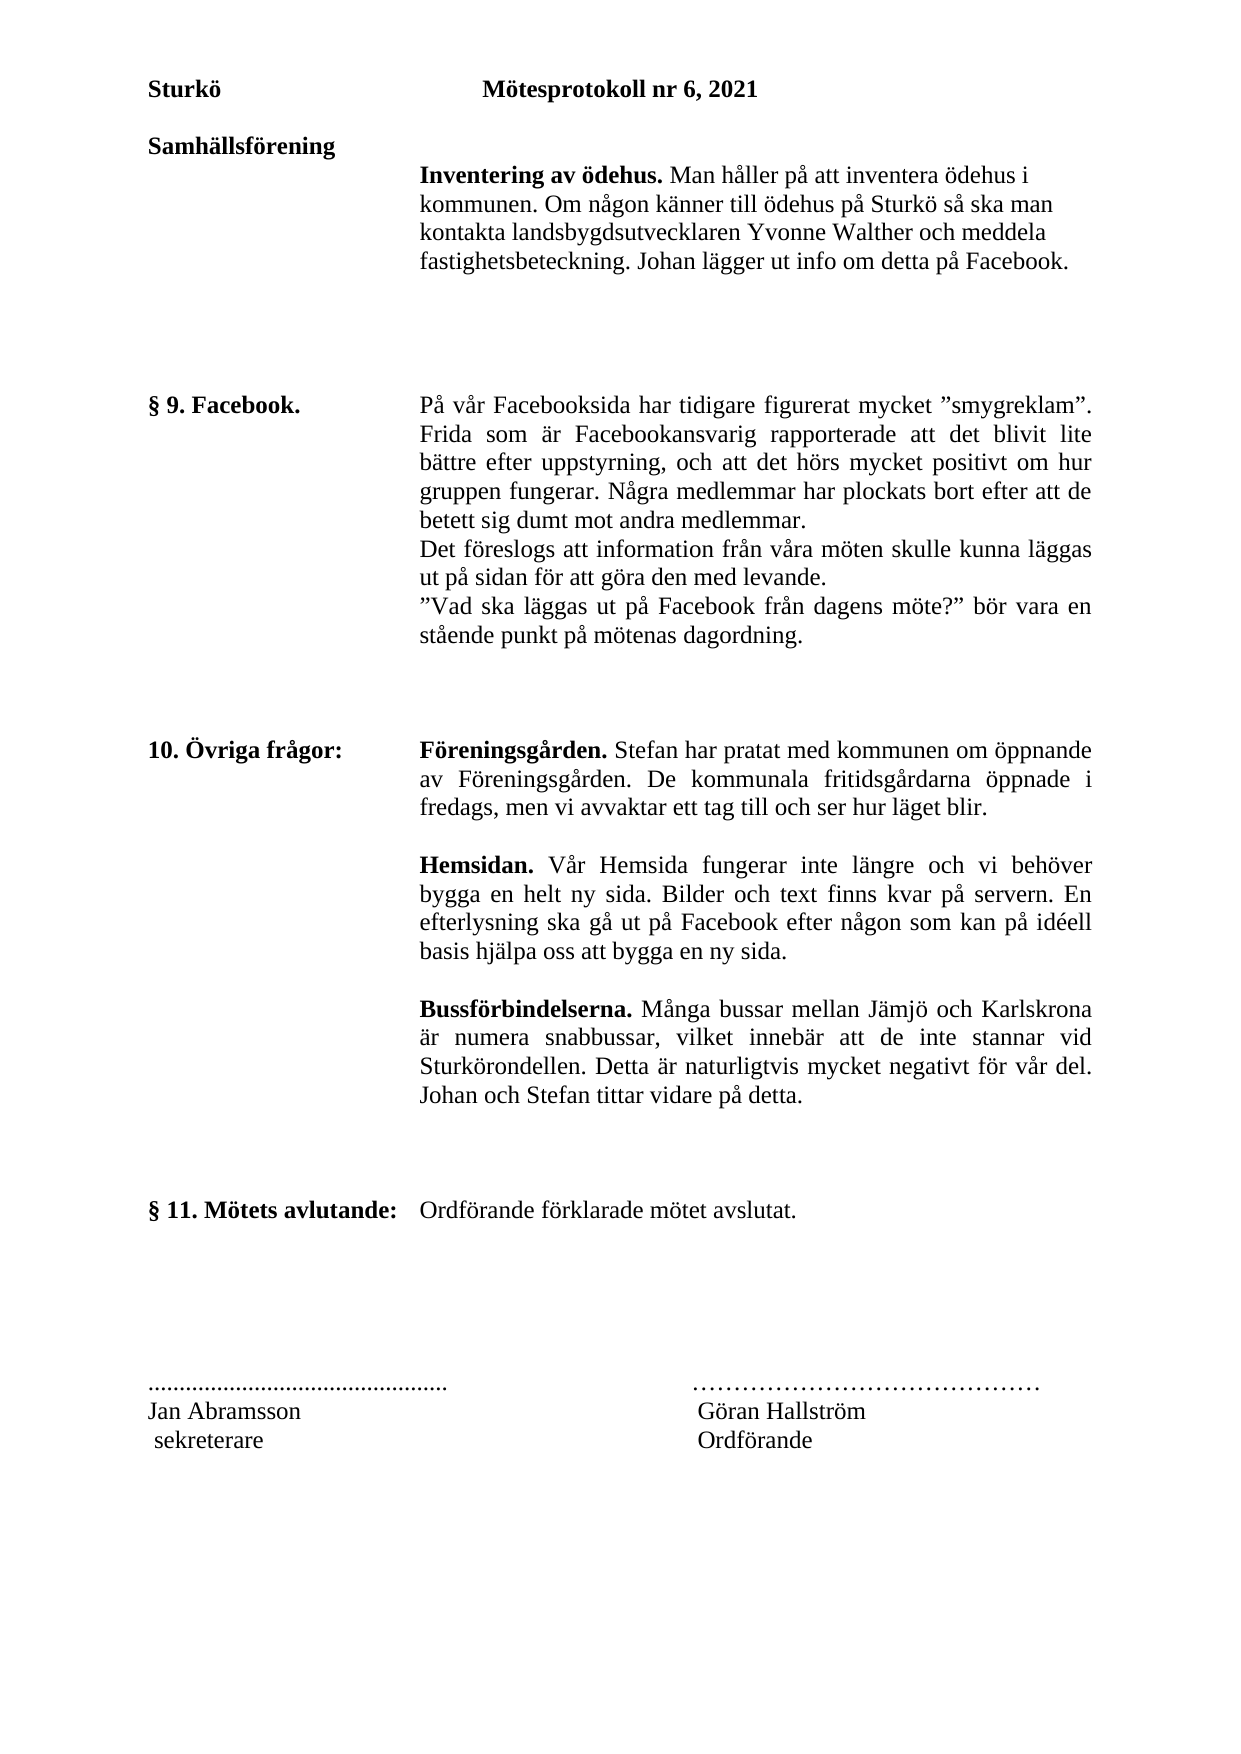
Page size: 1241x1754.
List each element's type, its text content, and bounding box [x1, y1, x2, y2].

text 10. Övriga frågor: Föreningsgården. Stefan har pratat med kommunen om öppnande av Föreningsgården. De kommunala fritidsgårdarna öppnade i fredags, men vi avvaktar ett tag till och ser hur läget blir. [148, 735, 1093, 821]
text Det föreslogs att information från våra möten skulle kunna läggas ut på sidan för att göra den med levande. [148, 534, 1093, 591]
text § 9. Facebook. På vår Facebooksida har tidigare figurerat mycket ”smygreklam”. Frida som är Facebookansvarig rapporterade att det blivit lite bättre efter uppstyrning, och att det hörs mycket positivt om hur gruppen fungerar. Några medlemmar har plockats bort efter att de betett sig dumt mot andra medlemmar. [148, 390, 1093, 534]
text Inventering av ödehus. Man håller på att inventera ödehus i kommunen. Om någon känner till ödehus på Sturkö så ska man kontakta landsbygdsutvecklaren Yvonne Walther och meddela fastighetsbeteckning. Johan lägger ut info om detta på Facebook. [419, 160, 1093, 275]
text sekreterare Ordförande [148, 1425, 1093, 1454]
text ................................................ …………………………………… [148, 1367, 1093, 1396]
text Jan Abramsson Göran Hallström [148, 1396, 1093, 1425]
text Bussförbindelserna. Många bussar mellan Jämjö och Karlskrona är numera snabbussar, vilket innebär att de inte stannar vid Sturkörondellen. Detta är naturligtvis mycket negativt för vår del. Johan och Stefan tittar vidare på detta. [148, 994, 1093, 1109]
text Hemsidan. Vår Hemsida fungerar inte längre och vi behöver bygga en helt ny sida. Bilder och text finns kvar på servern. En efterlysning ska gå ut på Facebook efter någon som kan på idéell basis hjälpa oss att bygga en ny sida. [148, 850, 1093, 965]
text ”Vad ska läggas ut på Facebook från dagens möte?” bör vara en stående punkt på mötenas dagordning. [148, 591, 1093, 649]
text § 11. Mötets avlutande: Ordförande förklarade mötet avslutat. [148, 1195, 1093, 1224]
